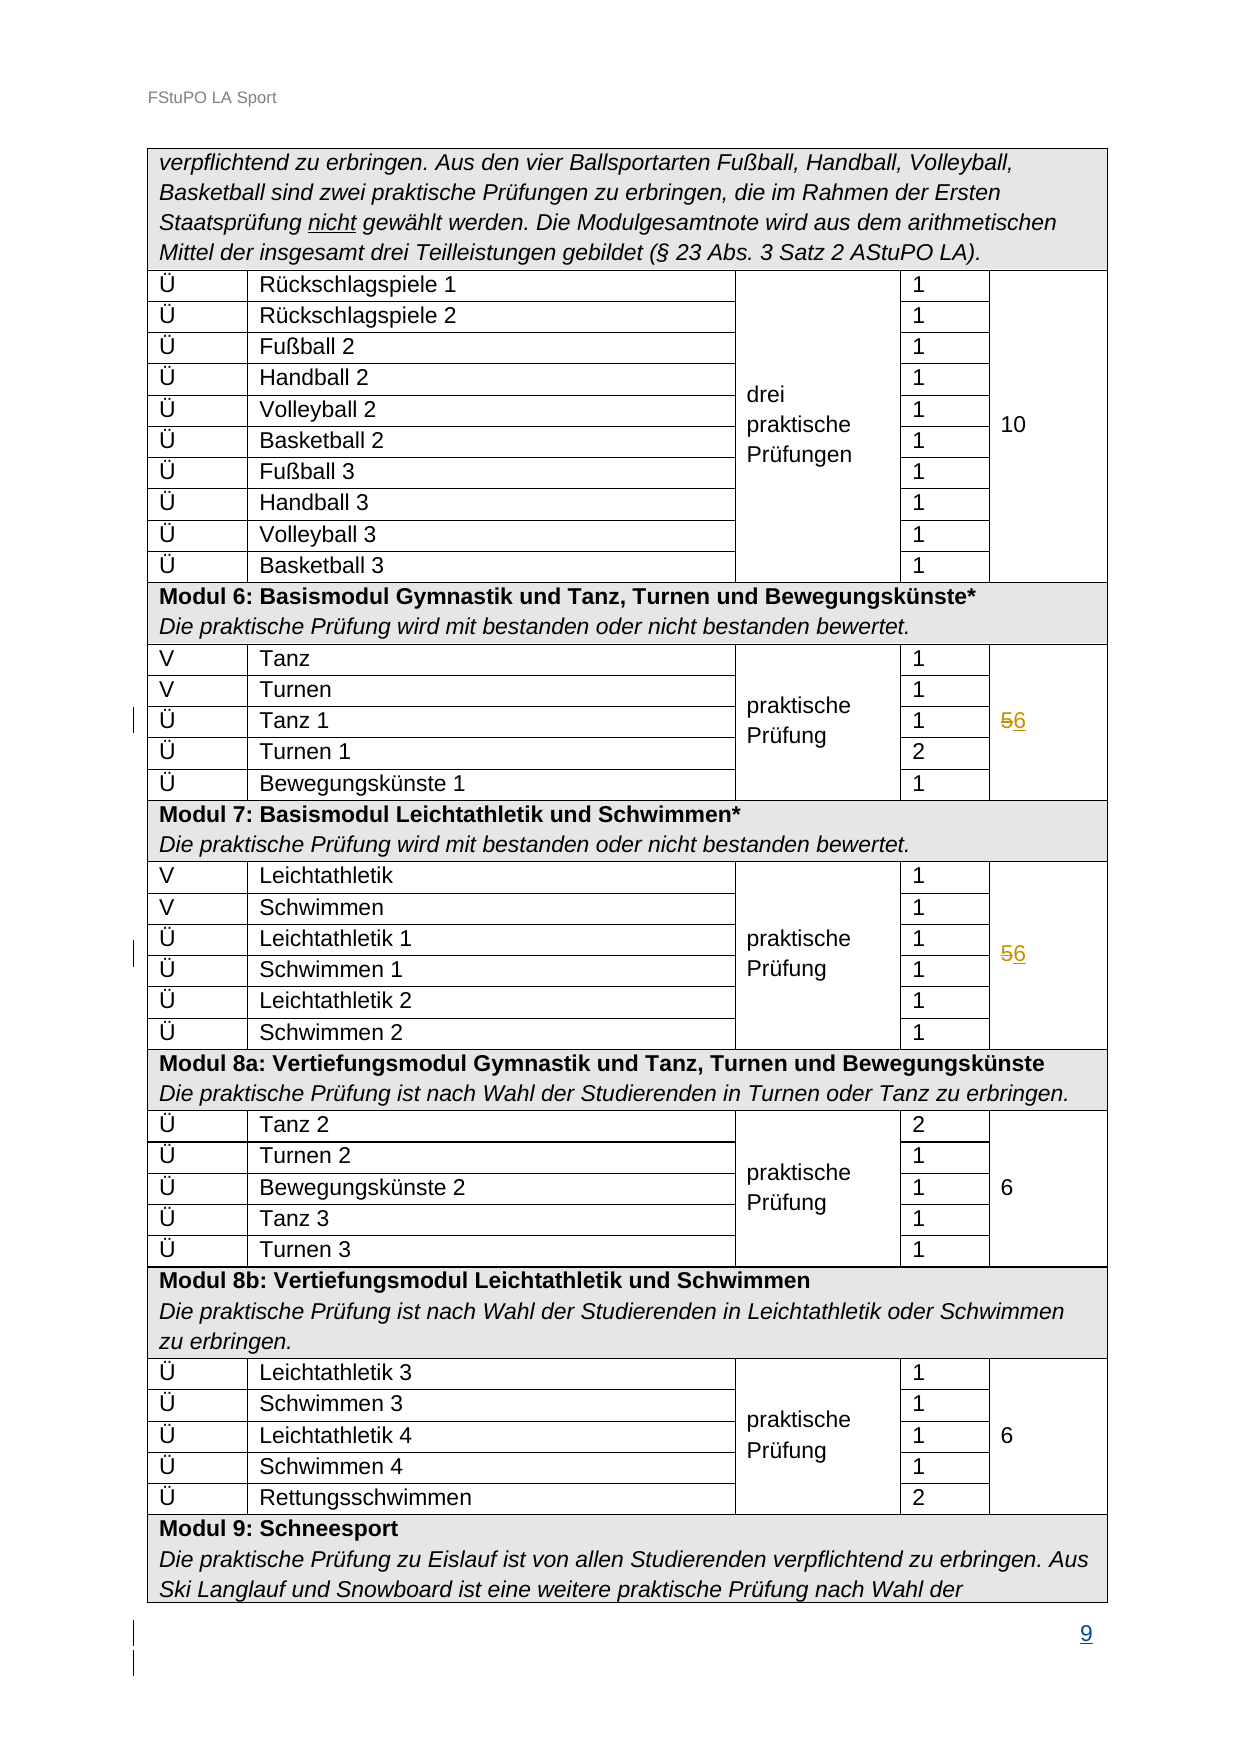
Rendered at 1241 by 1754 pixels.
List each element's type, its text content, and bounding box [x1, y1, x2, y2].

table_cell 1 [901, 862, 989, 892]
table_cell [990, 645, 1107, 800]
table_cell 1 [901, 552, 989, 582]
table_cell Ü [148, 987, 247, 1017]
table_cell Handball 2 [248, 364, 735, 394]
table_cell Volleyball 3 [248, 521, 735, 551]
table_cell 1 [901, 489, 989, 519]
table_cell Ü [148, 271, 247, 301]
table_cell 1 [901, 271, 989, 301]
table_cell 1 [901, 1236, 989, 1266]
table_cell 1 [901, 427, 989, 457]
table_cell Modul 6: Basismodul Gymnastik und Tanz, Turnen und Bewegungskünste* Die praktische Prüfung wird mit bestanden oder nicht bestanden bewertet. [148, 583, 1107, 643]
table_cell Ü [148, 1111, 247, 1141]
table_cell Rettungsschwimmen [248, 1484, 735, 1514]
table_cell Ü [148, 396, 247, 426]
table_cell Ü [148, 1390, 247, 1421]
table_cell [148, 1515, 1107, 1602]
table_cell Tanz [248, 645, 735, 675]
table_cell Schwimmen 4 [248, 1453, 735, 1483]
table_cell V [148, 676, 247, 706]
table_cell Rückschlagspiele 1 [248, 271, 735, 301]
table_cell Ü [148, 770, 247, 800]
table_cell Turnen 2 [248, 1143, 735, 1173]
table_cell 1 [901, 1390, 989, 1421]
table_cell 2 [901, 1484, 989, 1514]
table_cell 2 [901, 738, 989, 768]
table_cell Rückschlagspiele 2 [248, 302, 735, 332]
table_cell 1 [901, 770, 989, 800]
table_cell Ü [148, 1453, 247, 1483]
table_cell 1 [901, 894, 989, 924]
table_cell Turnen 1 [248, 738, 735, 768]
table_cell praktische Prüfung [736, 1359, 900, 1514]
table_cell V [148, 645, 247, 675]
table_cell 1 [901, 364, 989, 394]
table_cell drei praktische Prüfungen [736, 271, 900, 582]
table_cell Ü [148, 364, 247, 394]
table_cell Ü [148, 1143, 247, 1173]
table_cell 1 [901, 1205, 989, 1235]
table_cell 1 [901, 1174, 989, 1204]
table_cell Ü [148, 925, 247, 955]
table_cell 10 [990, 271, 1107, 582]
table_cell Fußball 3 [248, 458, 735, 488]
table_cell Ü [148, 427, 247, 457]
table_cell [990, 862, 1107, 1049]
table_cell Leichtathletik 2 [248, 987, 735, 1017]
table_cell Schwimmen 3 [248, 1390, 735, 1421]
table_cell Ü [148, 333, 247, 363]
table_cell Ü [148, 1484, 247, 1514]
table_cell Leichtathletik 3 [248, 1359, 735, 1389]
table_cell 2 [901, 1111, 989, 1141]
table_cell Tanz 1 [248, 707, 735, 737]
table_cell Leichtathletik 1 [248, 925, 735, 955]
table_cell Ü [148, 1205, 247, 1235]
table_cell 1 [901, 458, 989, 488]
table_cell Ü [148, 1422, 247, 1452]
table_cell Schwimmen 1 [248, 956, 735, 986]
table_cell Ü [148, 1236, 247, 1266]
table_cell 1 [901, 1453, 989, 1483]
table_cell 1 [901, 1019, 989, 1049]
table_cell Ü [148, 489, 247, 519]
table_cell Handball 3 [248, 489, 735, 519]
table_cell 1 [901, 1422, 989, 1452]
table_cell praktische Prüfung [736, 862, 900, 1049]
table_cell V [148, 894, 247, 924]
table_cell Basketball 2 [248, 427, 735, 457]
table_cell 1 [901, 956, 989, 986]
table_cell Modul 7: Basismodul Leichtathletik und Schwimmen* Die praktische Prüfung wird mit bestanden oder nicht bestanden bewertet. [148, 801, 1107, 861]
table_cell 1 [901, 645, 989, 675]
table_cell Ü [148, 1019, 247, 1049]
table_cell 1 [901, 333, 989, 363]
table_cell Turnen [248, 676, 735, 706]
table_cell Bewegungskünste 1 [248, 770, 735, 800]
table_cell 1 [901, 396, 989, 426]
table_cell 6 [990, 1359, 1107, 1514]
table_cell Modul 8b: Vertiefungsmodul Leichtathletik und Schwimmen Die praktische Prüfung ist nach Wahl der Studierenden in Leichtathletik oder Schwimmen zu erbringen. [148, 1268, 1107, 1358]
table_cell praktische Prüfung [736, 1111, 900, 1266]
table_cell Leichtathletik [248, 862, 735, 892]
table_cell Basketball 3 [248, 552, 735, 582]
table_cell Modul 8a: Vertiefungsmodul Gymnastik und Tanz, Turnen und Bewegungskünste Die praktische Prüfung ist nach Wahl der Studierenden in Turnen oder Tanz zu erbringen. [148, 1050, 1107, 1110]
table_cell 1 [901, 707, 989, 737]
table_cell Tanz 3 [248, 1205, 735, 1235]
table_cell 1 [901, 302, 989, 332]
table_cell Ü [148, 552, 247, 582]
table_cell V [148, 862, 247, 892]
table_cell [148, 149, 1107, 269]
table_cell Schwimmen 2 [248, 1019, 735, 1049]
table_cell 1 [901, 987, 989, 1017]
table_cell Turnen 3 [248, 1236, 735, 1266]
table_cell Schwimmen [248, 894, 735, 924]
table_cell Ü [148, 707, 247, 737]
table_cell 1 [901, 521, 989, 551]
table_cell Tanz 2 [248, 1111, 735, 1141]
table_cell Ü [148, 956, 247, 986]
table_cell Fußball 2 [248, 333, 735, 363]
table_cell 1 [901, 676, 989, 706]
table_cell Volleyball 2 [248, 396, 735, 426]
table_cell 6 [990, 1111, 1107, 1266]
table_cell Ü [148, 1359, 247, 1389]
table_cell Ü [148, 521, 247, 551]
table_cell 1 [901, 1359, 989, 1389]
table_cell Ü [148, 458, 247, 488]
table_cell Ü [148, 302, 247, 332]
table_cell 1 [901, 925, 989, 955]
table_cell Leichtathletik 4 [248, 1422, 735, 1452]
table_cell 1 [901, 1143, 989, 1173]
table_cell Bewegungskünste 2 [248, 1174, 735, 1204]
table_cell praktische Prüfung [736, 645, 900, 800]
table_cell Ü [148, 1174, 247, 1204]
table_cell Ü [148, 738, 247, 768]
